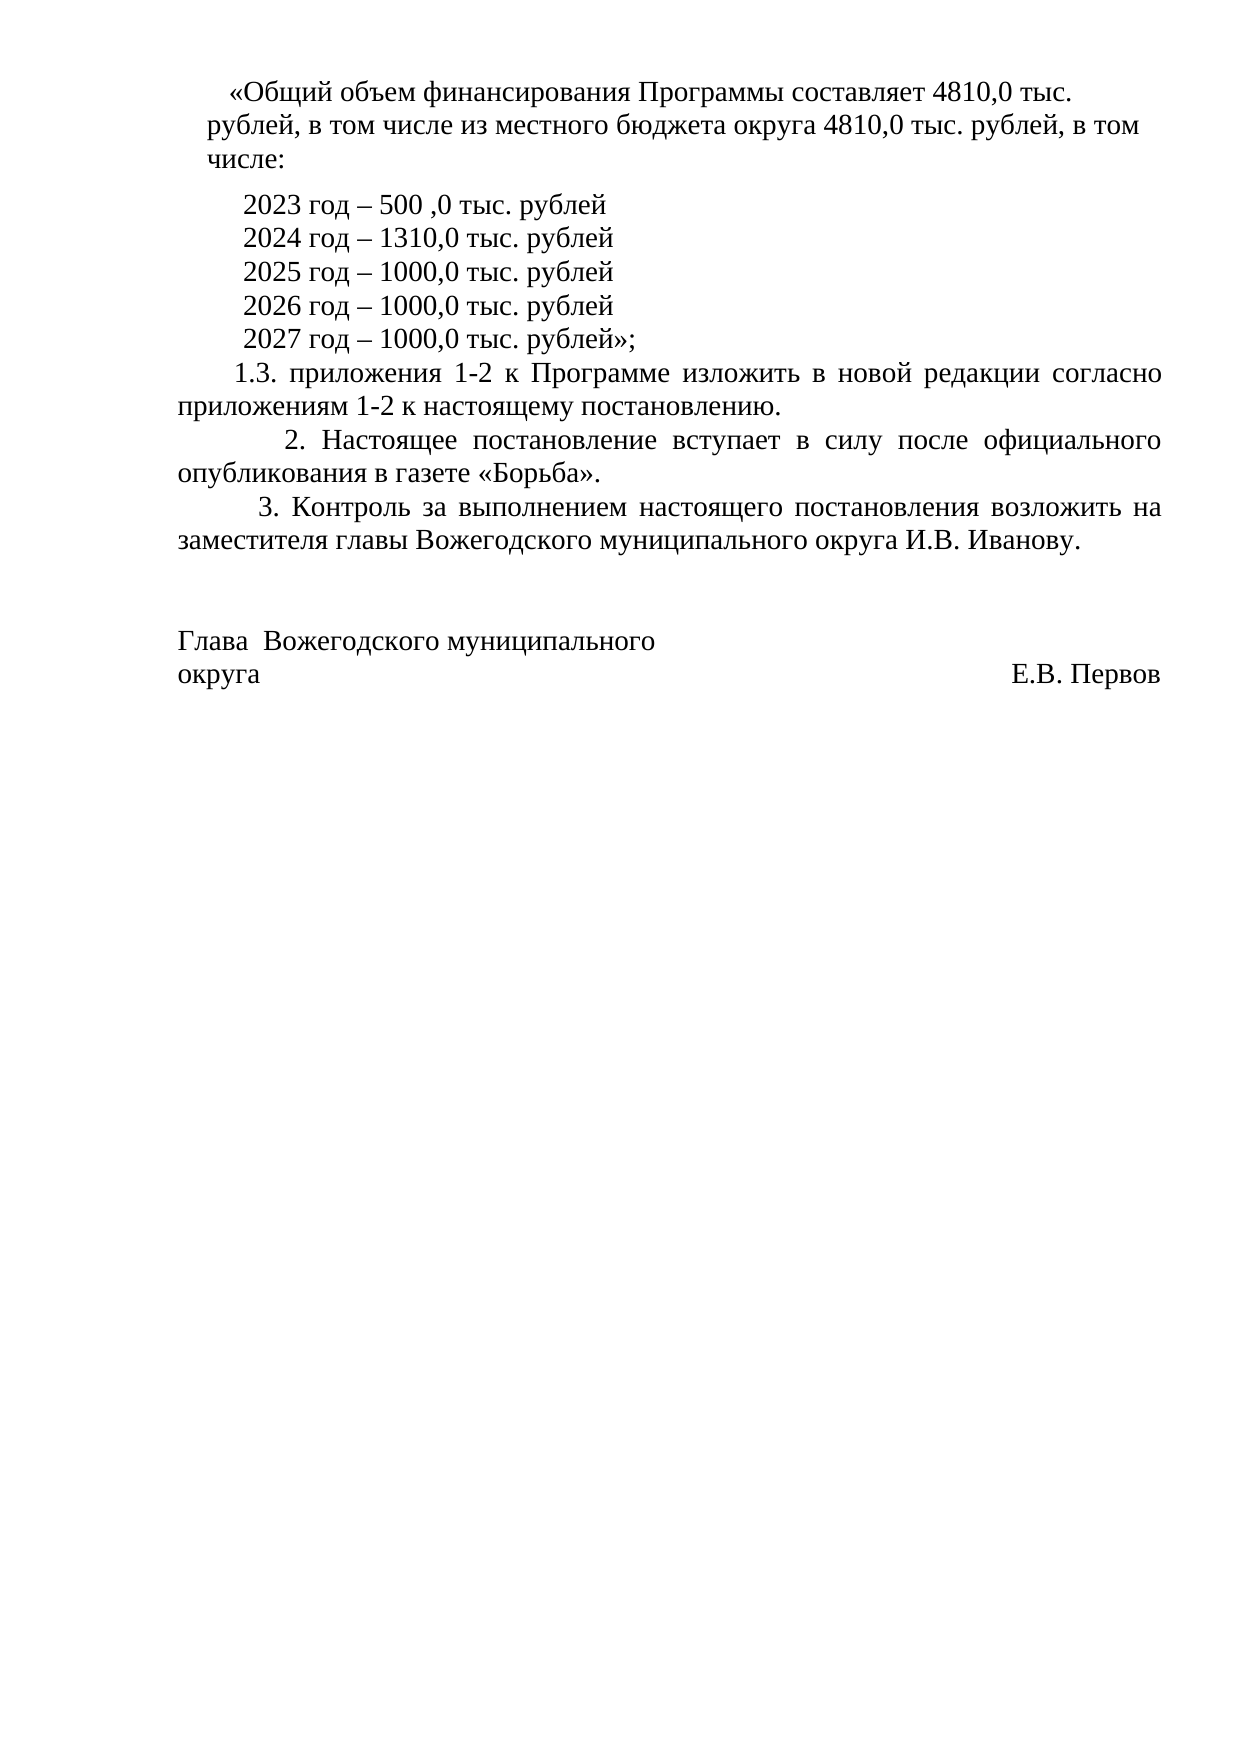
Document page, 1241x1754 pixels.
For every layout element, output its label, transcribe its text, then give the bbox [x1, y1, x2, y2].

text 1.3. приложения 1-2 к Программе изложить в новой редакции согласно приложениям 1-2 к настоящему постановлению. [177, 355, 1163, 422]
text «Общий объем финансирования Программы составляет 4810,0 тыс. рублей, в том числе из местного бюджета округа 4810,0 тыс. рублей, в том числе: [207, 74, 1163, 174]
text округа Е.В. Первов [177, 657, 1163, 690]
text 3. Контроль за выполнением настоящего постановления возложить на заместителя главы Вожегодского муниципального округа И.В. Иванову. [177, 489, 1163, 556]
text 2027 год – 1000,0 тыс. рублей»; [177, 321, 1163, 355]
text 2024 год – 1310,0 тыс. рублей [177, 221, 1163, 254]
text 2. Настоящее постановление вступает в силу после официального опубликования в газете «Борьба». [177, 422, 1163, 489]
text 2025 год – 1000,0 тыс. рублей [177, 254, 1163, 288]
text 2026 год – 1000,0 тыс. рублей [177, 288, 1163, 321]
text 2023 год – 500 ,0 тыс. рублей [177, 187, 1163, 221]
text Глава Вожегодского муниципального [177, 623, 1163, 657]
